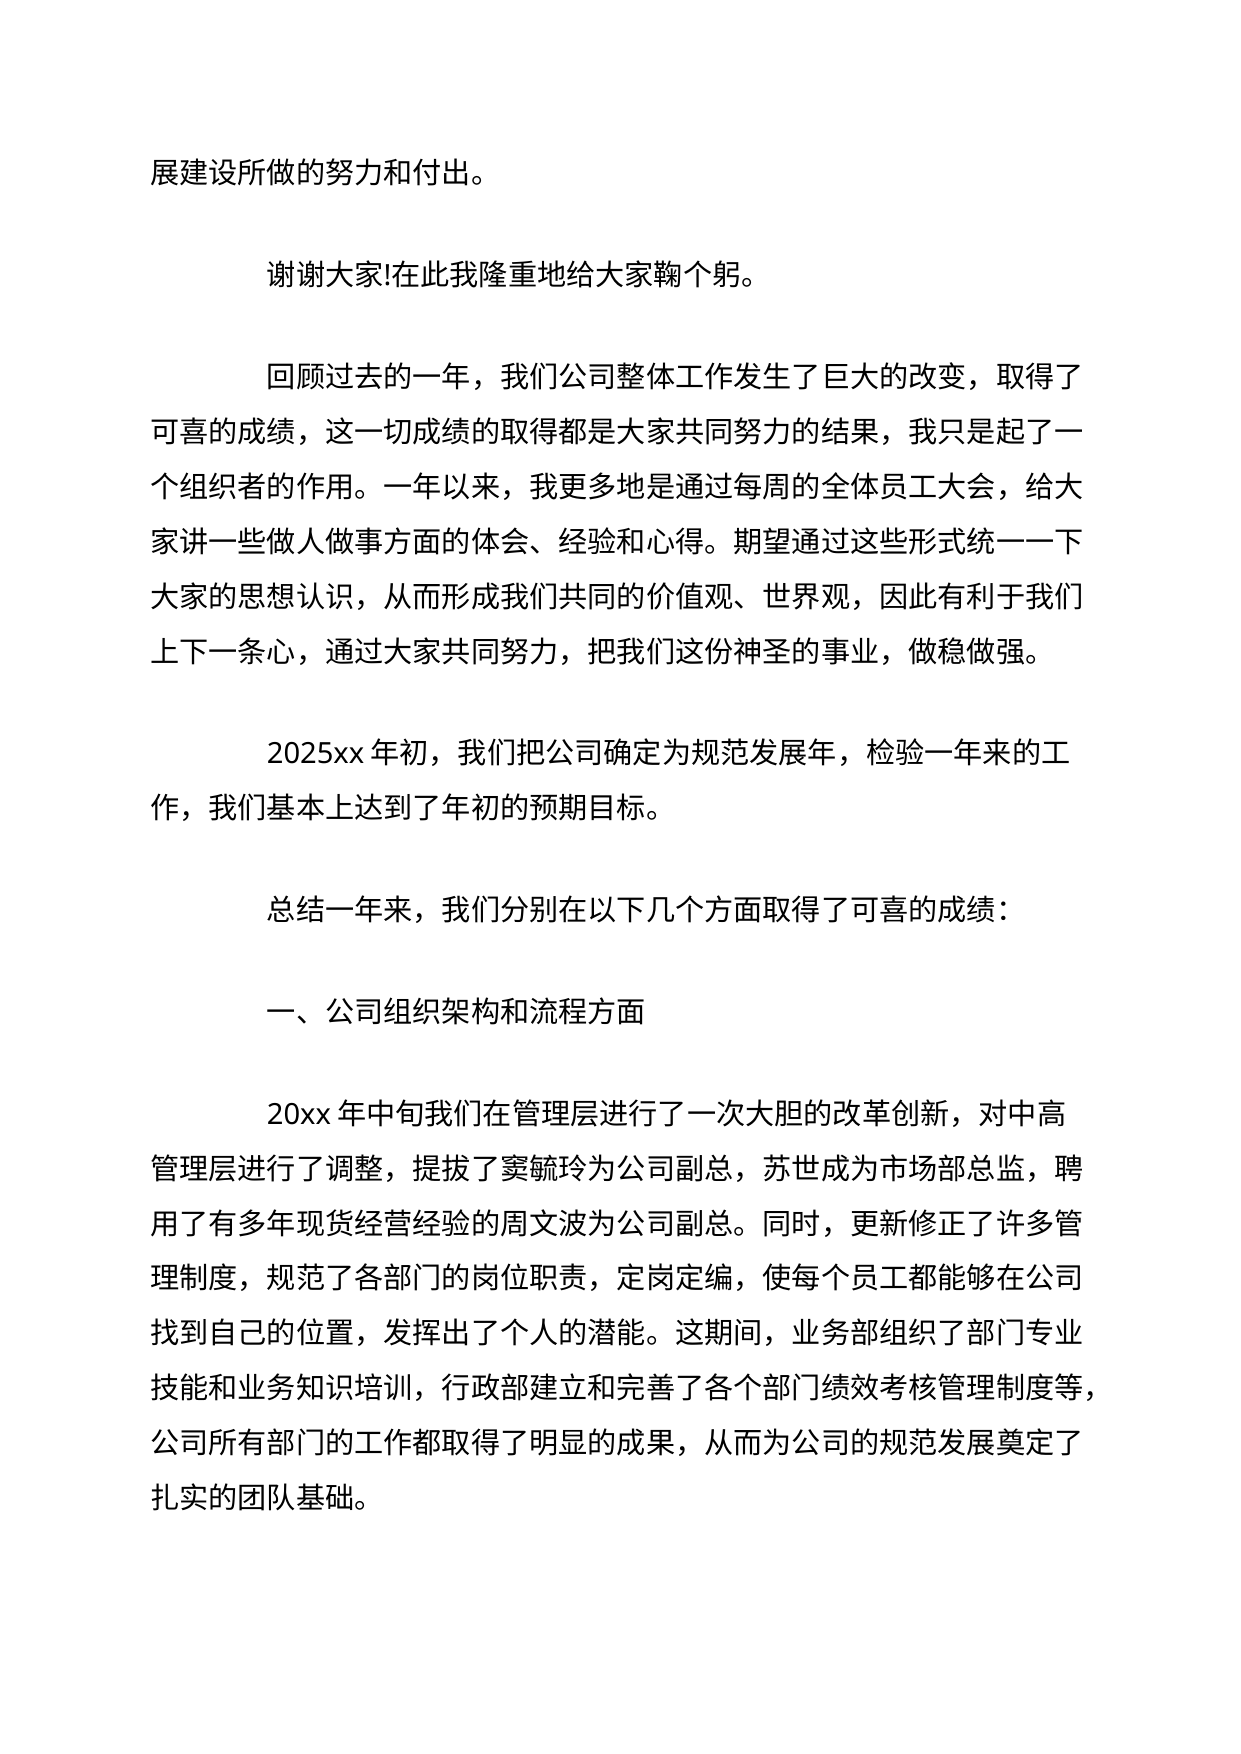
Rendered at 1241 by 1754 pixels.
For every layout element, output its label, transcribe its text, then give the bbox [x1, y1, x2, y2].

text 一、公司组织架构和流程方面 [150, 988, 1090, 1031]
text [150, 150, 1090, 192]
text 20xx年中旬我们在管理层进行了一次大胆的改革创新，对中高管理层进行了调整，提拔了窦毓玲为公司副总，苏世成为市场部总监，聘用了有多年现货经营经验的周文波为公司副总。同时，更新修正了许多管理制度，规范了各部门的岗位职责，定岗定编，使每个员工都能够在公司找到自己的位置，发挥出了个人的潜能。这期间，业务部组织了部门专业技能和业务知识培训，行政部建立和完善了各个部门绩效考核管理制度等，公司所有部门的工作都取得了明显的成果，从而为公司的规范发展奠定了扎实的团队基础。 [150, 1090, 1090, 1517]
text 回顾过去的一年，我们公司整体工作发生了巨大的改变，取得了可喜的成绩，这一切成绩的取得都是大家共同努力的结果，我只是起了一个组织者的作用。一年以来，我更多地是通过每周的全体员工大会，给大家讲一些做人做事方面的体会、经验和心得。期望通过这些形式统一一下大家的思想认识，从而形成我们共同的价值观、世界观，因此有利于我们上下一条心，通过大家共同努力，把我们这份神圣的事业，做稳做强。 [150, 354, 1090, 671]
text 谢谢大家!在此我隆重地给大家鞠个躬。 [150, 252, 1090, 294]
text 总结一年来，我们分别在以下几个方面取得了可喜的成绩： [150, 887, 1090, 929]
text 2025xx年初，我们把公司确定为规范发展年，检验一年来的工作，我们基本上达到了年初的预期目标。 [150, 730, 1090, 827]
